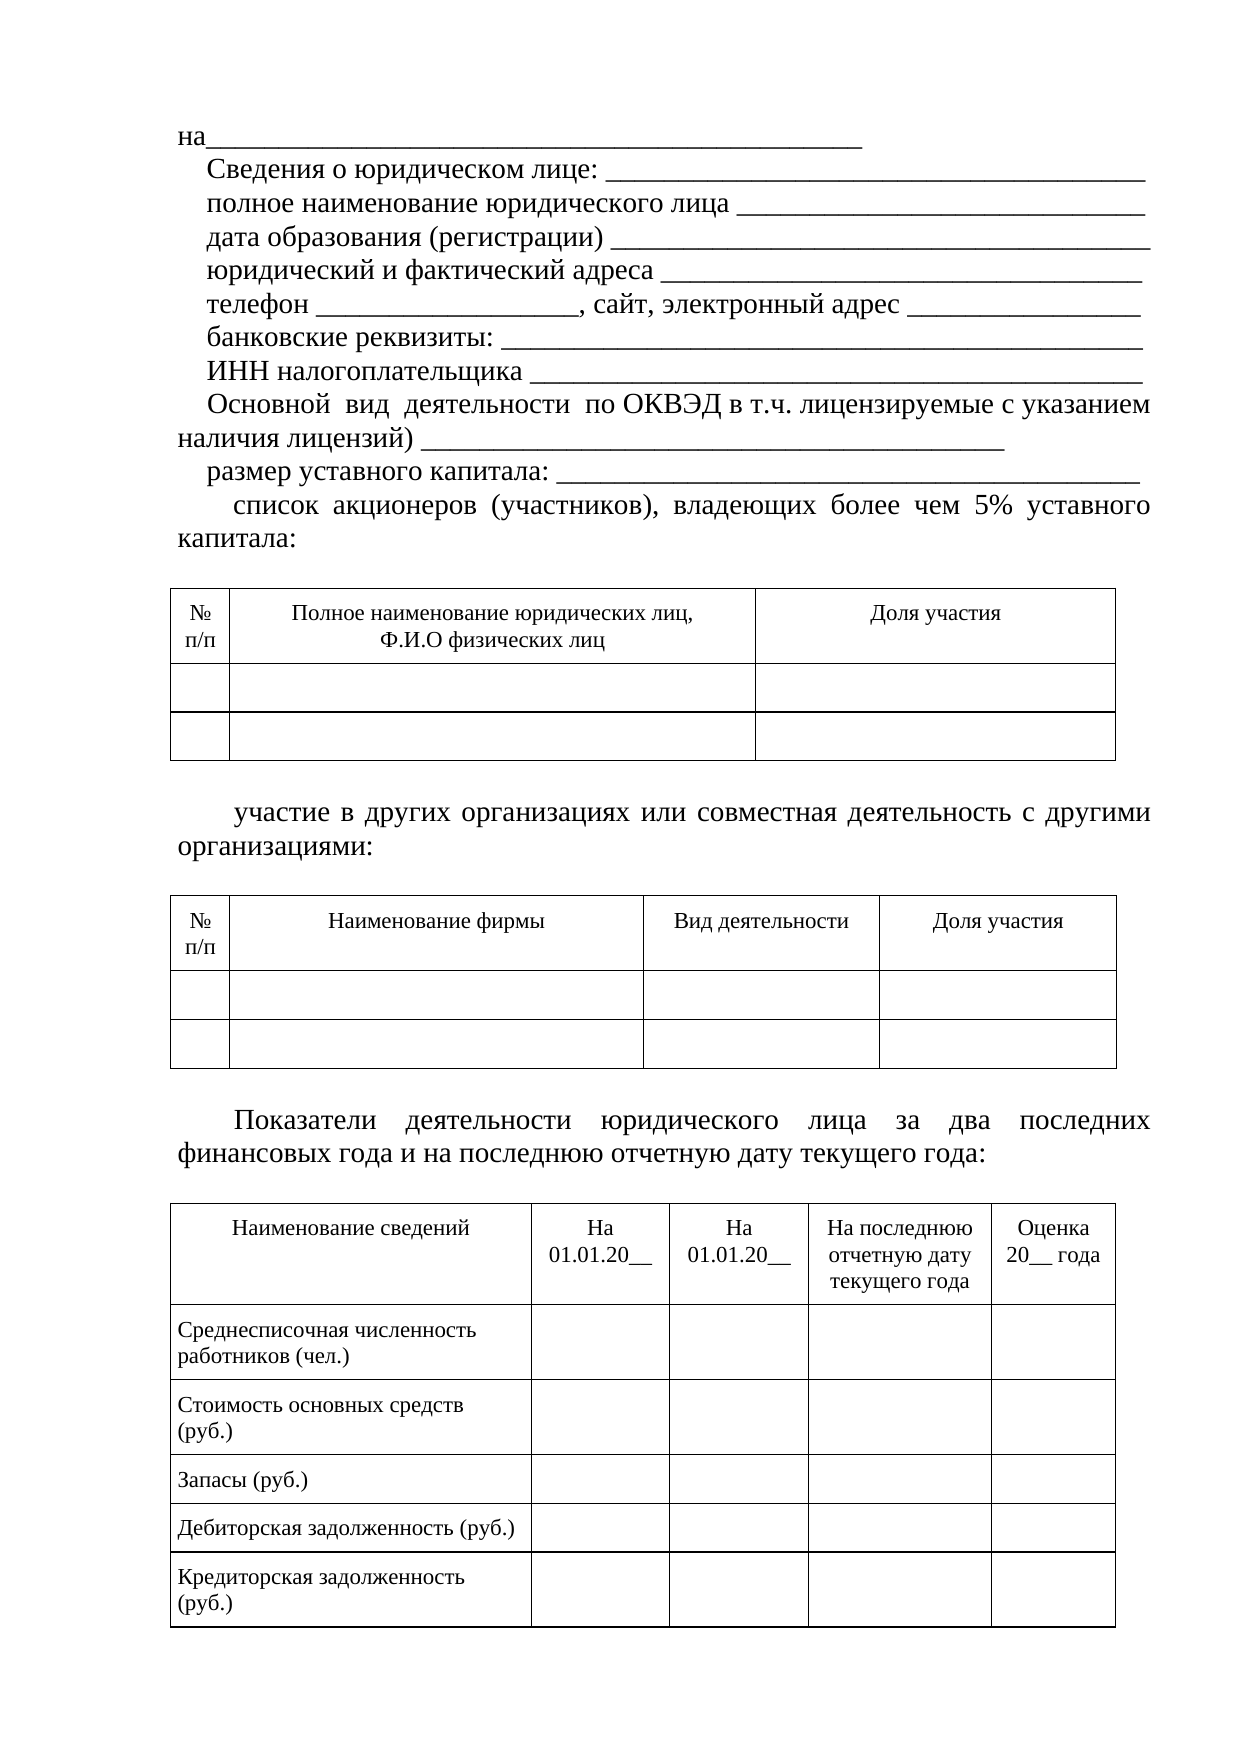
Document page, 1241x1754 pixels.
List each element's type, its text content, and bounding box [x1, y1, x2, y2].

text полное наименование юридического лица ____________________________ [177, 185, 1152, 219]
text банковские реквизиты: ____________________________________________ [177, 319, 1152, 353]
table_header На 01.01.20__ [532, 1204, 669, 1304]
table_cell [992, 1455, 1115, 1503]
table_cell [756, 713, 1115, 760]
text Основной вид деятельности по ОКВЭД в т.ч. лицензируемые с указанием наличия лицензий) ________________________________________ [177, 386, 1152, 453]
table_cell [230, 713, 755, 760]
table_cell [880, 971, 1116, 1019]
table_cell [992, 1305, 1115, 1379]
table_cell [670, 1455, 808, 1503]
table_cell [809, 1504, 991, 1551]
text список акционеров (участников), владеющих более чем 5% уставного капитала: [177, 487, 1152, 554]
table_cell [992, 1553, 1115, 1626]
table_cell [532, 1553, 669, 1626]
table_cell [171, 971, 229, 1019]
table_header Доля участия [756, 589, 1115, 663]
table_cell [171, 713, 229, 760]
table_cell [809, 1305, 991, 1379]
text размер уставного капитала: ________________________________________ [177, 453, 1152, 487]
table_cell [532, 1455, 669, 1503]
table_cell Дебиторская задолженность (руб.) [171, 1504, 531, 1551]
table_cell [230, 1020, 643, 1067]
table_cell Среднесписочная численность работников (чел.) [171, 1305, 531, 1379]
table_cell [992, 1504, 1115, 1551]
text Сведения о юридическом лице: _____________________________________ [177, 152, 1152, 185]
table_cell [670, 1504, 808, 1551]
table_cell [992, 1380, 1115, 1454]
table_cell Стоимость основных средств (руб.) [171, 1380, 531, 1454]
text ИНН налогоплательщика __________________________________________ [177, 353, 1152, 386]
table_cell [171, 664, 229, 711]
text Показатели деятельности юридического лица за два последних финансовых года и на последнюю отчетную дату текущего года: [177, 1102, 1152, 1169]
table_header На последнюю отчетную дату текущего года [809, 1204, 991, 1304]
text телефон __________________, сайт, электронный адрес ________________ [177, 286, 1152, 319]
table_header № п/п [171, 589, 229, 663]
table_cell [171, 1020, 229, 1067]
table_cell [809, 1380, 991, 1454]
table_cell [644, 1020, 879, 1067]
table_cell [670, 1553, 808, 1626]
table_cell [809, 1455, 991, 1503]
table_header Доля участия [880, 896, 1116, 970]
table_header Оценка 20__ года [992, 1204, 1115, 1304]
table_cell [670, 1305, 808, 1379]
table_header Полное наименование юридических лиц, Ф.И.О физических лиц [230, 589, 755, 663]
table_cell [532, 1305, 669, 1379]
table_header Наименование фирмы [230, 896, 643, 970]
table_cell [756, 664, 1115, 711]
table_header Вид деятельности [644, 896, 879, 970]
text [177, 118, 1152, 152]
table_cell [670, 1380, 808, 1454]
table_cell [644, 971, 879, 1019]
table_cell Кредиторская задолженность (руб.) [171, 1553, 531, 1626]
table_cell [230, 971, 643, 1019]
table_header На 01.01.20__ [670, 1204, 808, 1304]
table_cell [880, 1020, 1116, 1067]
table_header Наименование сведений [171, 1204, 531, 1304]
text юридический и фактический адреса _________________________________ [177, 252, 1152, 286]
text дата образования (регистрации) _____________________________________ [177, 219, 1152, 252]
text участие в других организациях или совместная деятельность с другими организациями: [177, 794, 1152, 862]
table_cell [532, 1380, 669, 1454]
table_cell [809, 1553, 991, 1626]
table_header № п/п [171, 896, 229, 970]
table_cell [532, 1504, 669, 1551]
table_cell Запасы (руб.) [171, 1455, 531, 1503]
table_cell [230, 664, 755, 711]
